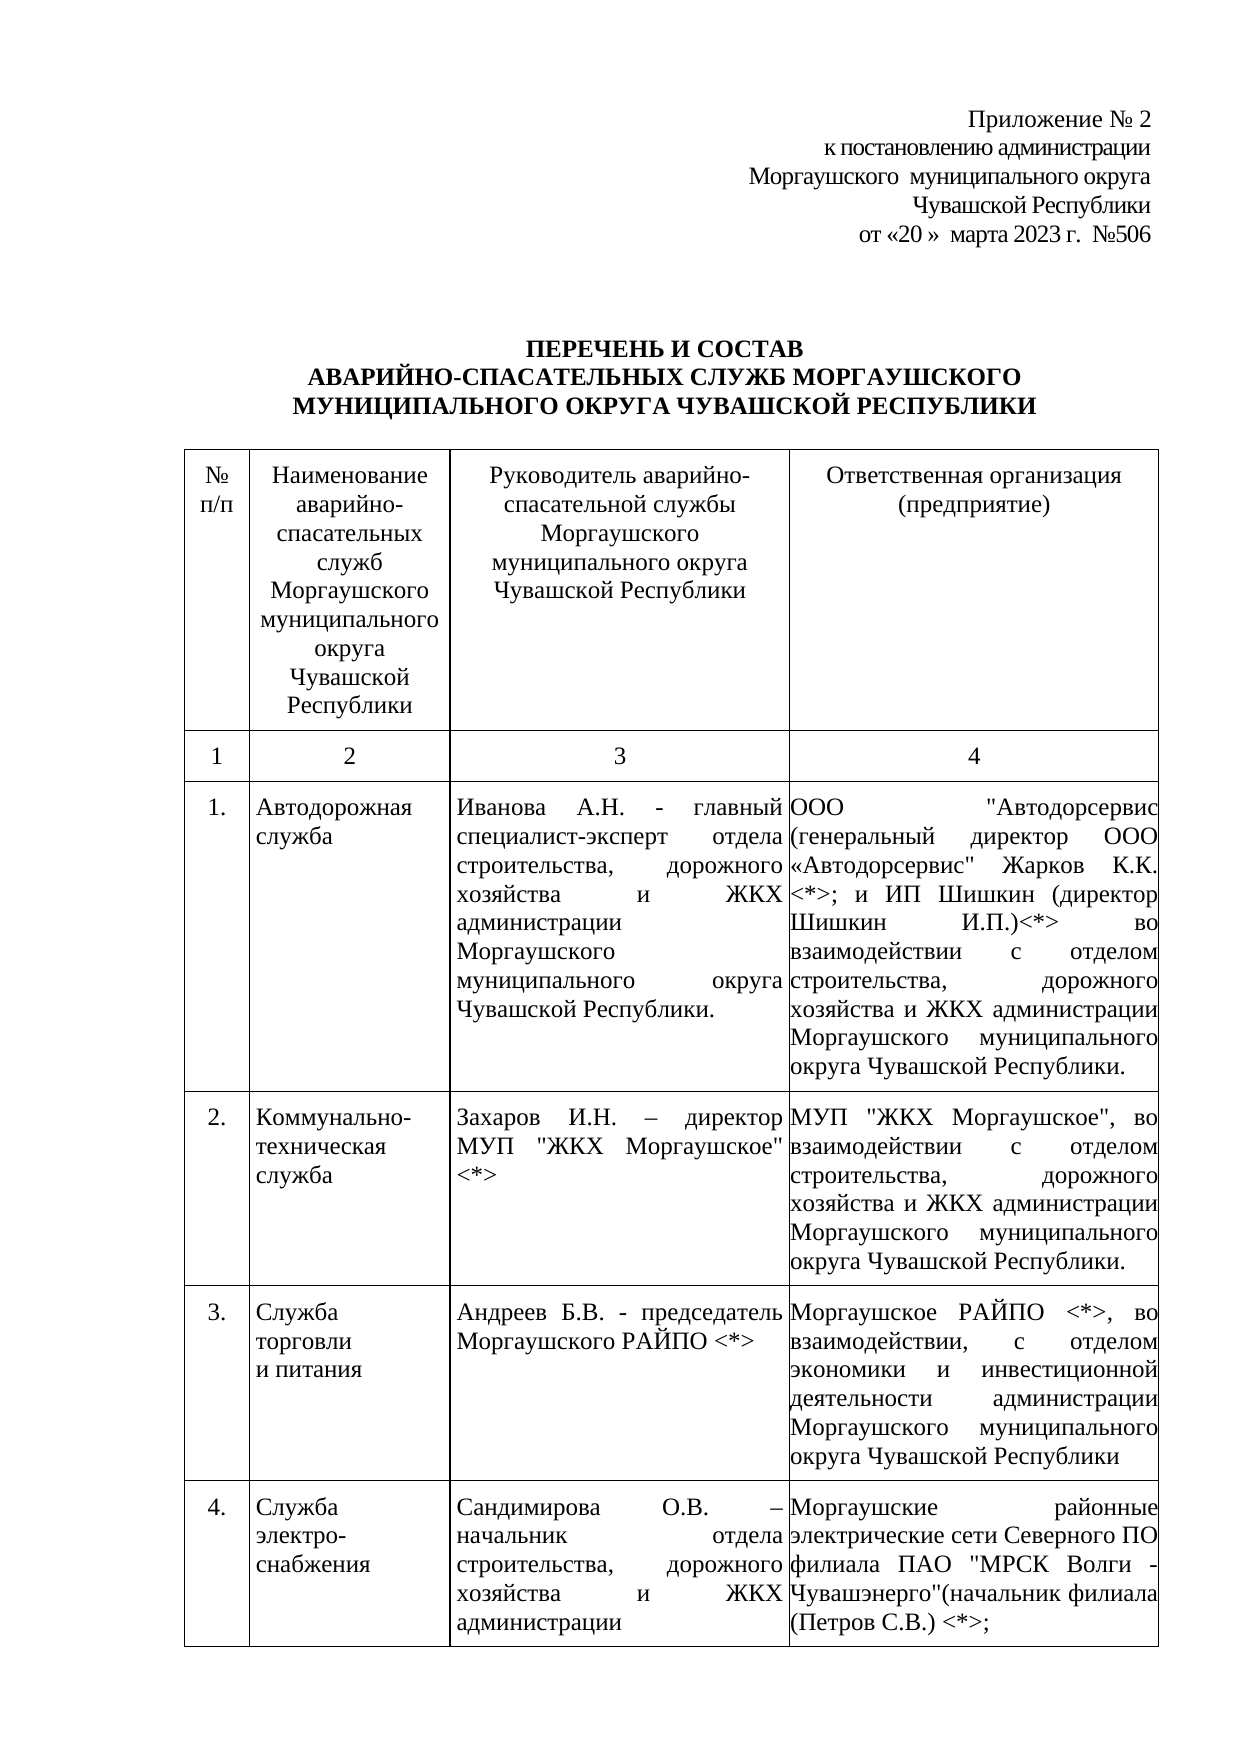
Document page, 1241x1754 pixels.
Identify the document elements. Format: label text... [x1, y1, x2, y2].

text Чувашской Республики [637, 190, 1152, 219]
table_cell Служба торговли и питания [250, 1286, 449, 1480]
table_cell 3. [185, 1286, 249, 1480]
table_header Ответственная организация (предприятие) [790, 450, 1158, 730]
text от «20 » марта 2023 г. №506 [177, 219, 1152, 247]
table_cell Автодорожная служба [250, 782, 449, 1091]
table_cell Моргаушское РАЙПО <*>, во взаимодействии, с отделом экономики и инвестиционной деятельности администрации Моргаушского муниципального округа Чувашской Республики [790, 1286, 1158, 1480]
table_header № п/п [185, 450, 249, 730]
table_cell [250, 1481, 449, 1646]
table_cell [451, 1481, 789, 1646]
table_cell 3 [451, 731, 789, 781]
table_cell Коммунально-техническая служба [250, 1092, 449, 1285]
text АВАРИЙНО-СПАСАТЕЛЬНЫХ СЛУЖБ МОРГАУШСКОГО МУНИЦИПАЛЬНОГО ОКРУГА ЧУВАШСКОЙ РЕСПУБЛИКИ [177, 362, 1152, 420]
text Моргаушского муниципального округа [637, 161, 1152, 190]
table_cell 4. [185, 1481, 249, 1646]
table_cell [790, 1481, 1158, 1646]
table_cell 2. [185, 1092, 249, 1285]
table_cell МУП "ЖКХ Моргаушское", во взаимодействии с отделом строительства, дорожного хозяйства и ЖКХ администрации Моргаушского муниципального округа Чувашской Республики. [790, 1092, 1158, 1285]
table_cell 4 [790, 731, 1158, 781]
table_cell Иванова А.Н. - главный специалист-эксперт отдела строительства, дорожного хозяйства и ЖКХ администрации Моргаушского муниципального округа Чувашской Республики. [451, 782, 789, 1091]
text к постановлению администрации [637, 132, 1152, 161]
table_cell 1 [185, 731, 249, 781]
table_header Руководитель аварийно-спасательной службы Моргаушского муниципального округа Чувашской Республики [451, 450, 789, 730]
table_cell Андреев Б.В. - председатель Моргаушского РАЙПО <*> [451, 1286, 789, 1480]
text ПЕРЕЧЕНЬ И СОСТАВ [177, 334, 1152, 362]
table_header Наименование аварийно-спасательных служб Моргаушского муниципального округа Чувашской Республики [250, 450, 449, 730]
table_cell ООО "Автодорсервис (генеральный директор ООО «Автодорсервис" Жарков К.К. <*>; и ИП Шишкин (директор Шишкин И.П.)<*> во взаимодействии с отделом строительства, дорожного хозяйства и ЖКХ администрации Моргаушского муниципального округа Чувашской Республики. [790, 782, 1158, 1091]
table_cell Захаров И.Н. – директор МУП "ЖКХ Моргаушское" <*> [451, 1092, 789, 1285]
table_cell 2 [250, 731, 449, 781]
table_cell 1. [185, 782, 249, 1091]
text Приложение № 2 [177, 104, 1152, 132]
